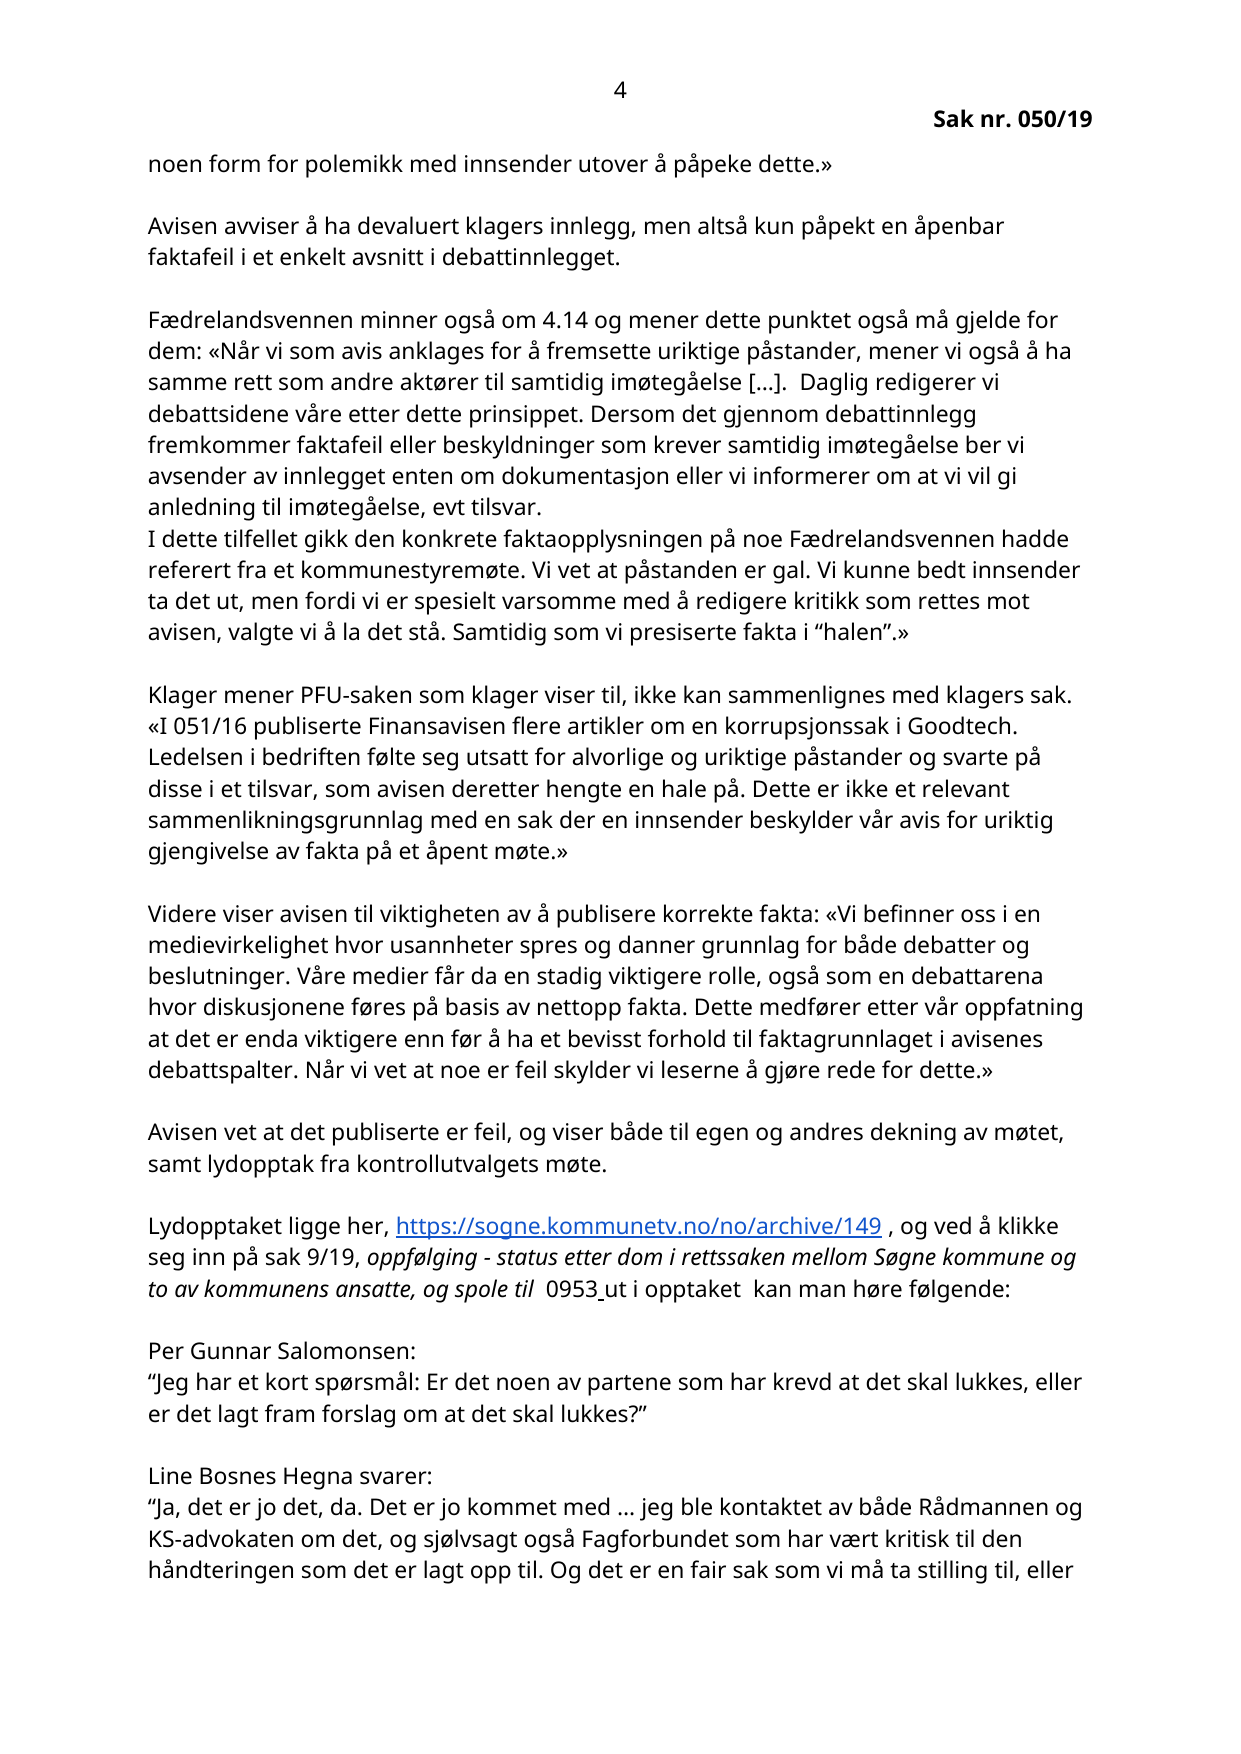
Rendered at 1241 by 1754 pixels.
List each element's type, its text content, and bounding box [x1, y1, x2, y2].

text Line Bosnes Hegna svarer: [148, 1460, 1093, 1491]
text Avisen vet at det publiserte er feil, og viser både til egen og andres dekning av møtet, samt lydopptak fra kontrollutvalgets møte. [148, 1116, 1093, 1179]
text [148, 148, 1093, 179]
text Avisen avviser å ha devaluert klagers innlegg, men altså kun påpekt en åpenbar faktafeil i et enkelt avsnitt i debattinnlegget. [148, 210, 1093, 273]
text Per Gunnar Salomonsen: [148, 1335, 1093, 1366]
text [148, 1491, 1093, 1585]
text Lydopptaket ligge her, https://sogne.kommunetv.no/no/archive/149 , og ved å klikke seg inn på sak 9/19, oppfølging - status etter dom i rettssaken mellom Søgne kommune og to av kommunens ansatte, og spole til 0953 ut i opptaket kan man høre følgende: [148, 1210, 1093, 1304]
text I dette tilfellet gikk den konkrete faktaopplysningen på noe Fædrelandsvennen hadde referert fra et kommunestyremøte. Vi vet at påstanden er gal. Vi kunne bedt innsender ta det ut, men fordi vi er spesielt varsomme med å redigere kritikk som rettes mot avisen, valgte vi å la det stå. Samtidig som vi presiserte fakta i “halen”.» [148, 523, 1093, 648]
text «I 051/16 publiserte Finansavisen flere artikler om en korrupsjonssak i Goodtech. Ledelsen i bedriften følte seg utsatt for alvorlige og uriktige påstander og svarte på disse i et tilsvar, som avisen deretter hengte en hale på. Dette er ikke et relevant sammenlikningsgrunnlag med en sak der en innsender beskylder vår avis for uriktig gjengivelse av fakta på et åpent møte.» [148, 710, 1093, 866]
text “Jeg har et kort spørsmål: Er det noen av partene som har krevd at det skal lukkes, eller er det lagt fram forslag om at det skal lukkes?” [148, 1366, 1093, 1429]
text Videre viser avisen til viktigheten av å publisere korrekte fakta: «Vi befinner oss i en medievirkelighet hvor usannheter spres og danner grunnlag for både debatter og beslutninger. Våre medier får da en stadig viktigere rolle, også som en debattarena hvor diskusjonene føres på basis av nettopp fakta. Dette medfører etter vår oppfatning at det er enda viktigere enn før å ha et bevisst forhold til faktagrunnlaget i avisenes debattspalter. Når vi vet at noe er feil skylder vi leserne å gjøre rede for dette.» [148, 898, 1093, 1085]
text Klager mener PFU-saken som klager viser til, ikke kan sammenlignes med klagers sak. [148, 679, 1093, 710]
text Fædrelandsvennen minner også om 4.14 og mener dette punktet også må gjelde for dem: «Når vi som avis anklages for å fremsette uriktige påstander, mener vi også å ha samme rett som andre aktører til samtidig imøtegåelse […]. Daglig redigerer vi debattsidene våre etter dette prinsippet. Dersom det gjennom debattinnlegg fremkommer faktafeil eller beskyldninger som krever samtidig imøtegåelse ber vi avsender av innlegget enten om dokumentasjon eller vi informerer om at vi vil gi anledning til imøtegåelse, evt tilsvar. [148, 304, 1093, 523]
